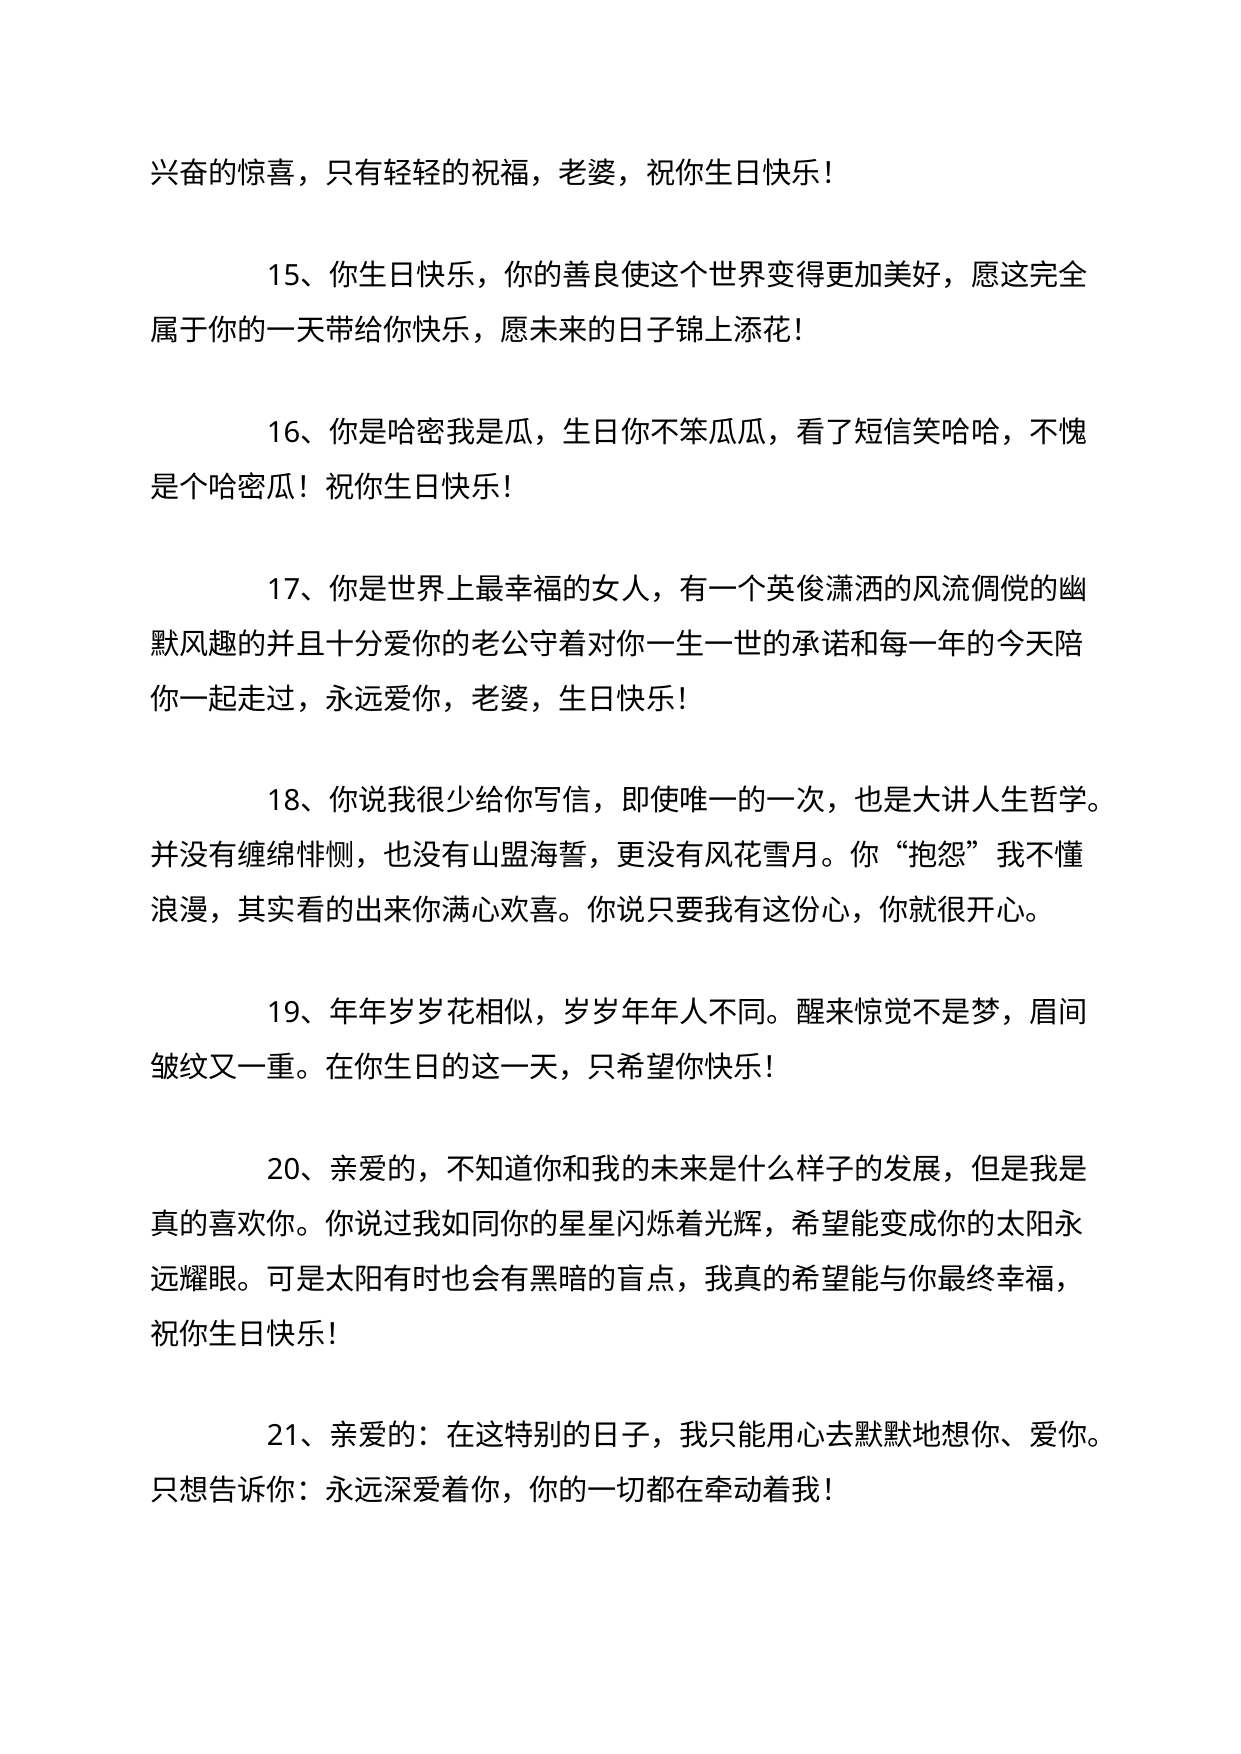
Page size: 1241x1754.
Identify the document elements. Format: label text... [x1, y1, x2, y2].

text 15、你生日快乐，你的善良使这个世界变得更加美好，愿这完全属于你的一天带给你快乐，愿未来的日子锦上添花！ [150, 252, 1090, 349]
text 17、你是世界上最幸福的女人，有一个英俊潇洒的风流倜傥的幽默风趣的并且十分爱你的老公守着对你一生一世的承诺和每一年的今天陪你一起走过，永远爱你，老婆，生日快乐！ [150, 565, 1090, 717]
text 21、亲爱的：在这特别的日子，我只能用心去默默地想你、爱你。只想告诉你：永远深爱着你，你的一切都在牵动着我！ [150, 1412, 1090, 1509]
text 19、年年岁岁花相似，岁岁年年人不同。醒来惊觉不是梦，眉间皱纹又一重。在你生日的这一天，只希望你快乐！ [150, 989, 1090, 1086]
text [150, 150, 1090, 192]
text 20、亲爱的，不知道你和我的未来是什么样子的发展，但是我是真的喜欢你。你说过我如同你的星星闪烁着光辉，希望能变成你的太阳永远耀眼。可是太阳有时也会有黑暗的盲点，我真的希望能与你最终幸福，祝你生日快乐！ [150, 1145, 1090, 1352]
text 16、你是哈密我是瓜，生日你不笨瓜瓜，看了短信笑哈哈，不愧是个哈密瓜！祝你生日快乐！ [150, 408, 1090, 506]
text 18、你说我很少给你写信，即使唯一的一次，也是大讲人生哲学。并没有缠绵悱恻，也没有山盟海誓，更没有风花雪月。你“抱怨”我不懂浪漫，其实看的出来你满心欢喜。你说只要我有这份心，你就很开心。 [150, 777, 1090, 929]
